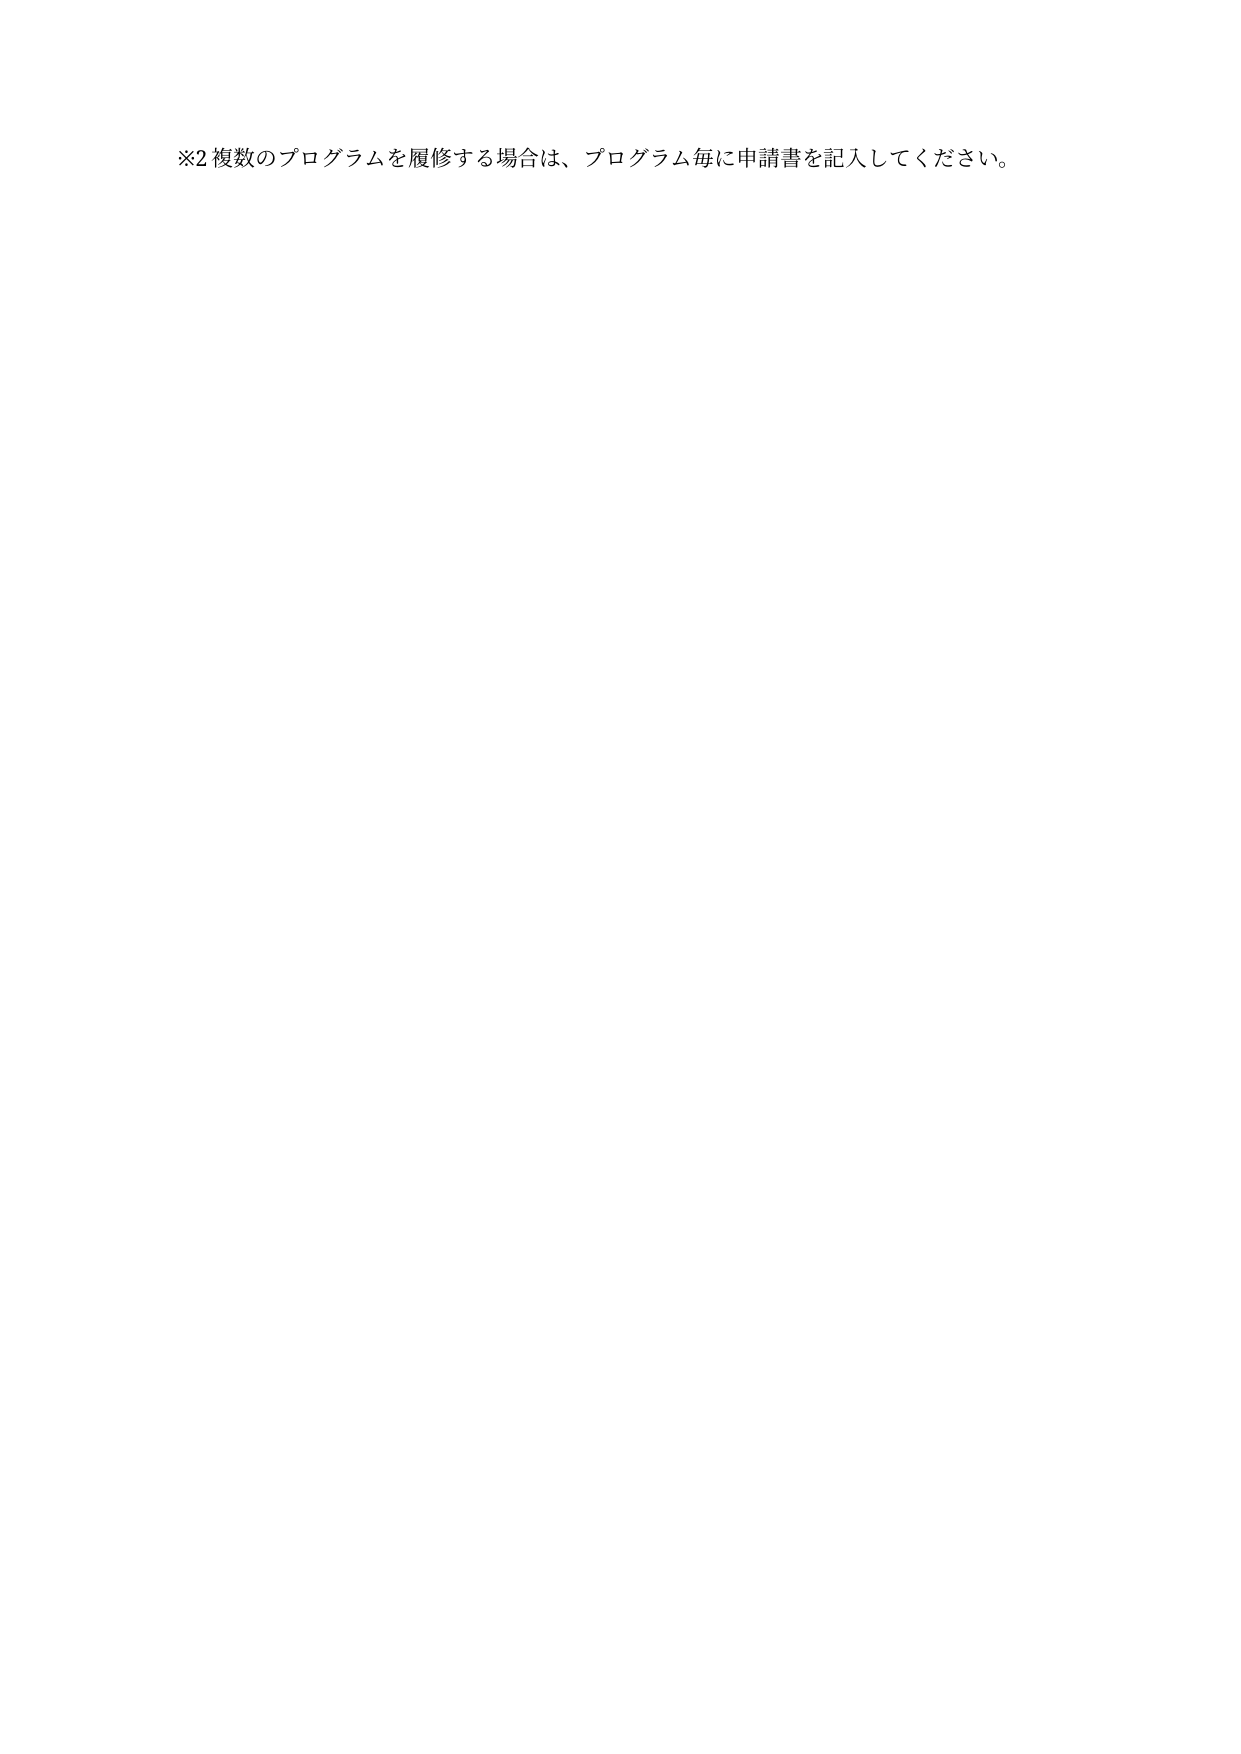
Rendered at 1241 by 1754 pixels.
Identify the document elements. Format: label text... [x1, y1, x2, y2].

text ※2複数のプログラムを履修する場合は、プログラム毎に申請書を記入してください。 [177, 138, 1063, 176]
